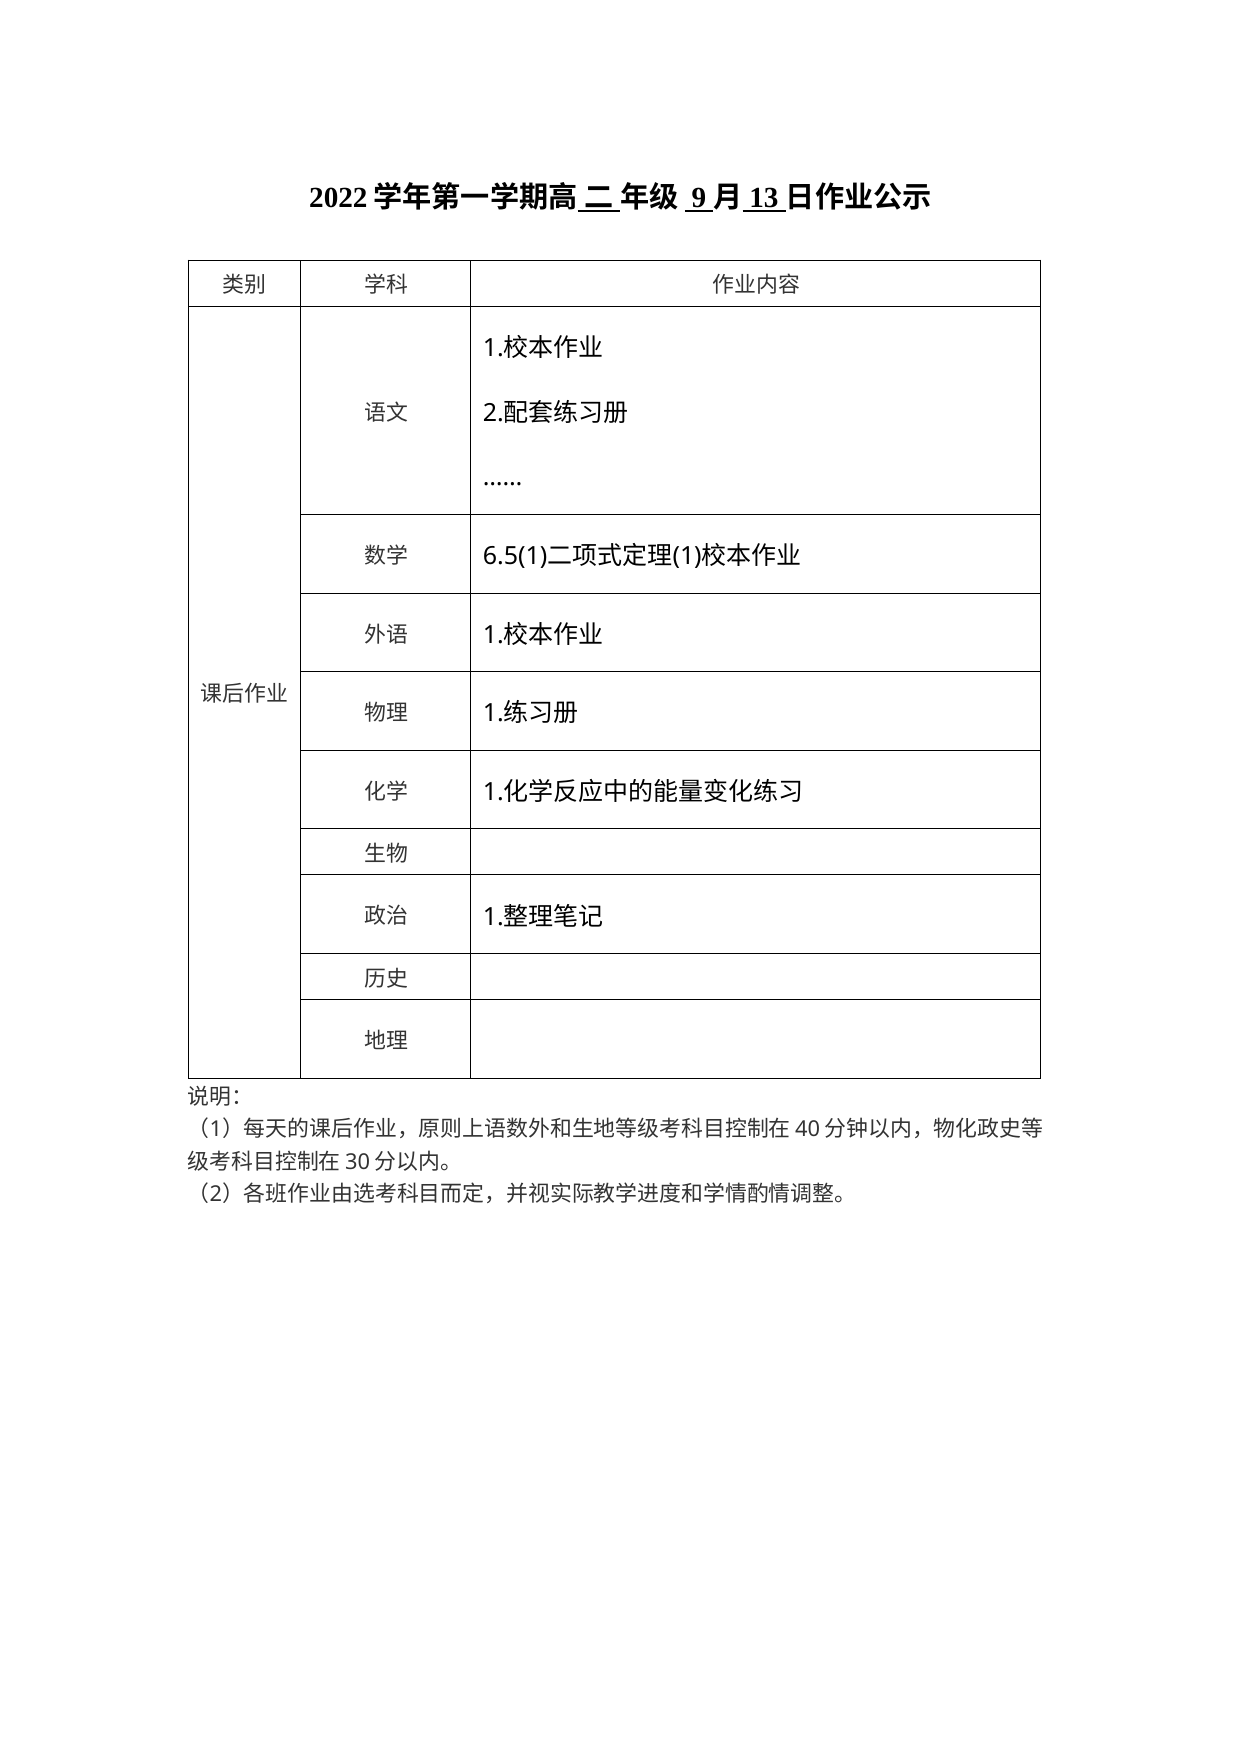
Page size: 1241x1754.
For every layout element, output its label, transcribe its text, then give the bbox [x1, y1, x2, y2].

text 2022学年第一学期高 二 年级 9 月 13 日作业公示 [187, 162, 1053, 227]
text 说明： [187, 1078, 1053, 1111]
table_cell 历史 [301, 954, 470, 999]
table_header 作业内容 [471, 261, 1040, 306]
table_cell 1.练习册 [471, 672, 1040, 750]
table_cell 外语 [301, 594, 470, 671]
table_cell 地理 [301, 1000, 470, 1077]
table_cell 语文 [301, 307, 470, 514]
table_header 学科 [301, 261, 470, 306]
table_cell 生物 [301, 829, 470, 874]
table_header 类别 [189, 261, 300, 306]
table_cell 1.校本作业 [471, 594, 1040, 671]
table_cell 1.校本作业 2.配套练习册 …… [471, 307, 1040, 514]
table_cell 1.整理笔记 [471, 875, 1040, 953]
table_cell 6.5(1)二项式定理(1)校本作业 [471, 515, 1040, 593]
table_cell 政治 [301, 875, 470, 953]
text （1）每天的课后作业，原则上语数外和生地等级考科目控制在40分钟以内，物化政史等级考科目控制在30分以内。 [187, 1111, 1053, 1176]
table_cell 化学 [301, 751, 470, 828]
table_cell [471, 1000, 1040, 1077]
table_cell 课后作业 [189, 307, 300, 1077]
text （2）各班作业由选考科目而定，并视实际教学进度和学情酌情调整。 [187, 1176, 1053, 1208]
table_cell 物理 [301, 672, 470, 750]
table_cell [471, 829, 1040, 874]
table_cell 1.化学反应中的能量变化练习 [471, 751, 1040, 828]
table_cell 数学 [301, 515, 470, 593]
table_cell [471, 954, 1040, 999]
